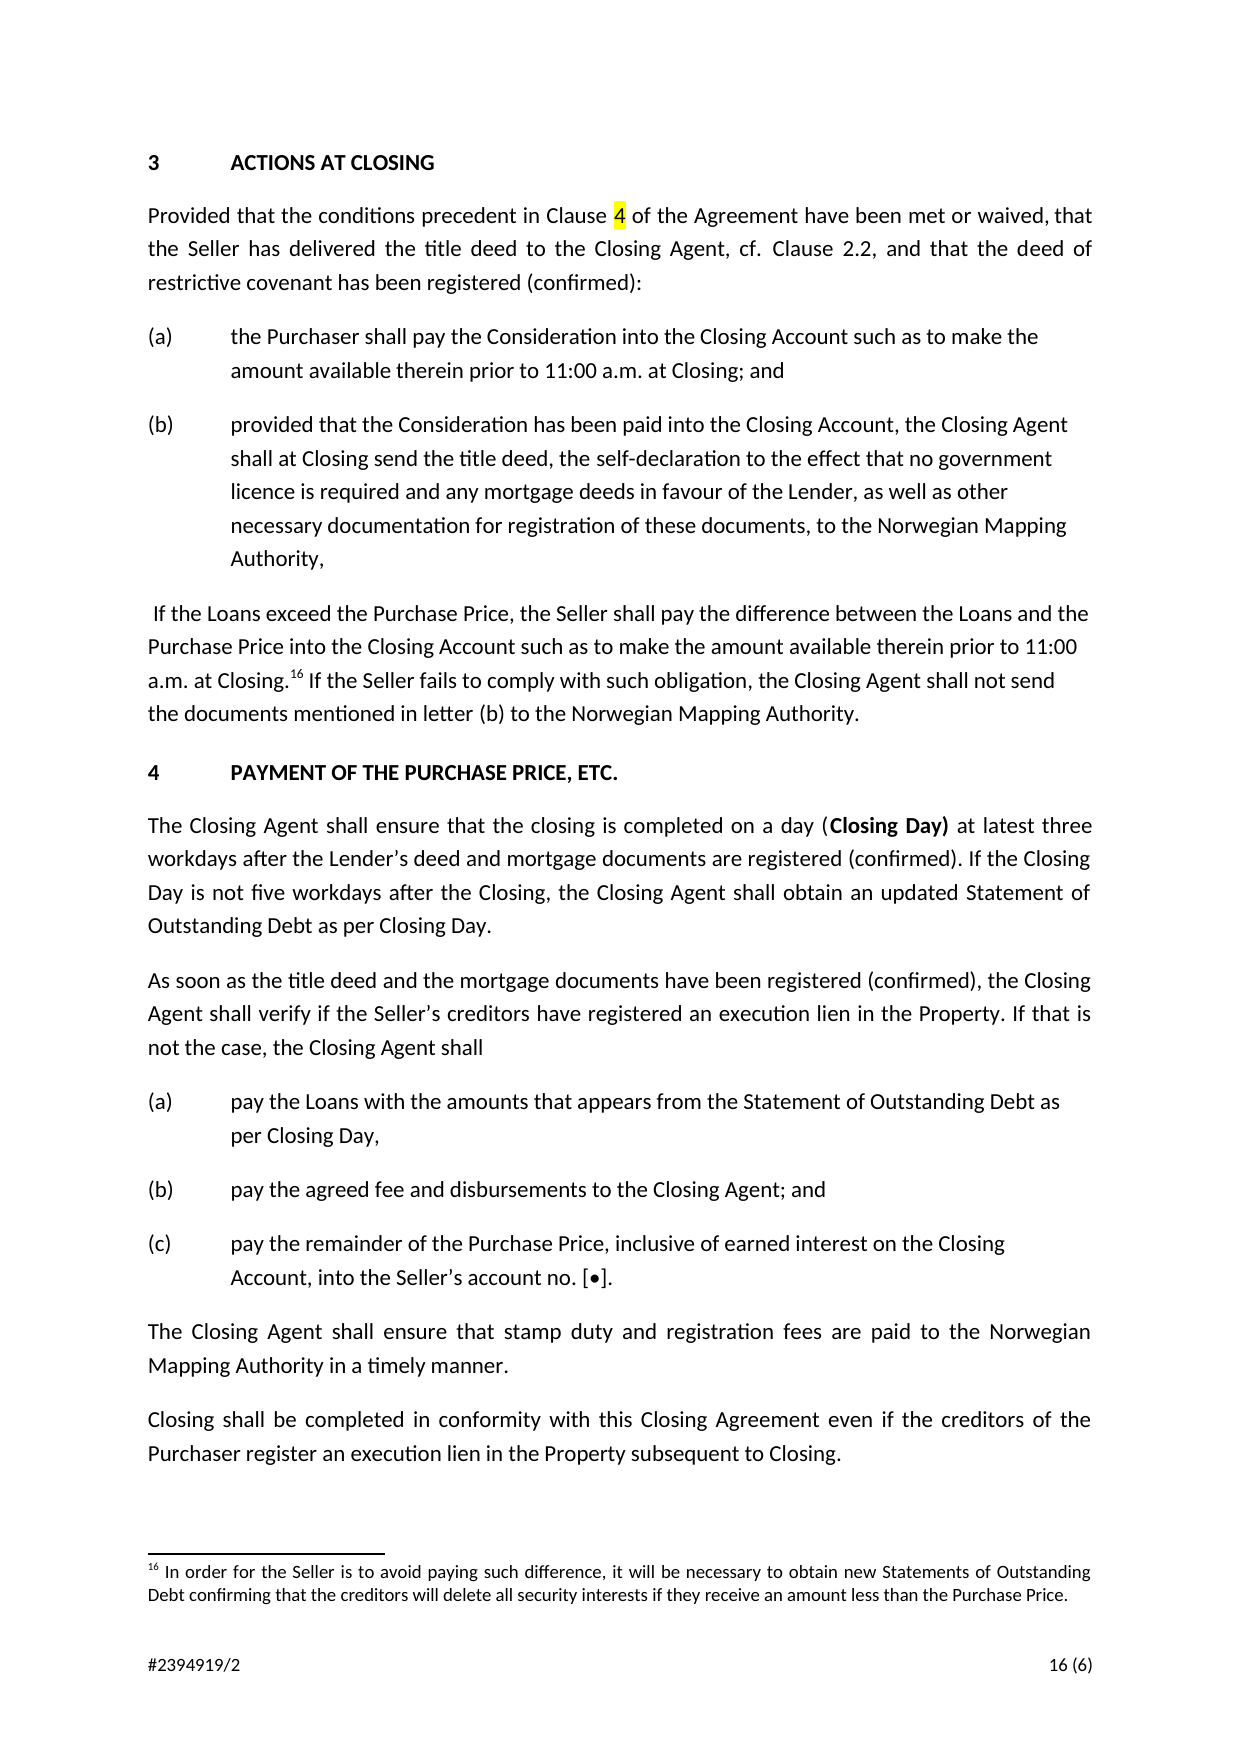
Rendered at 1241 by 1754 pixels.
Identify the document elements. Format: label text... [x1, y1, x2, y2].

text Closing shall be completed in conformity with this Closing Agreement even if the creditors of the Purchaser register an execution lien in the Property subsequent to Closing. [148, 1405, 1092, 1467]
text Actions at Closing [148, 148, 1092, 176]
text provided that the Consideration has been paid into the Closing Account, the Closing Agent shall at Closing send the title deed, the self-declaration to the effect that no government licence is required and any mortgage deeds in favour of the Lender, as well as other necessary documentation for registration of these documents, to the Norwegian Mapping Authority, [148, 410, 1092, 572]
text pay the agreed fee and disbursements to the Closing Agent; and [148, 1175, 1092, 1203]
text As soon as the title deed and the mortgage documents have been registered (confirmed), the Closing Agent shall verify if the Seller’s creditors have registered an execution lien in the Property. If that is not the case, the Closing Agent shall [148, 966, 1092, 1061]
text the Purchaser shall pay the Consideration into the Closing Account such as to make the amount available therein prior to 11:00 a.m. at Closing; and [148, 322, 1092, 384]
text Provided that the conditions precedent in Clause 4 of the Agreement have been met or waived, that the Seller has delivered the title deed to the Closing Agent, cf. Clause 2.2, and that the deed of restrictive covenant has been registered (confirmed): [148, 201, 1092, 296]
list If the Loans exceed the Purchase Price, the Seller shall pay the difference between the Loans and the Purchase Price into the Closing Account such as to make the amount available therein prior to 11:00 a.m. at Closing. If the Seller fails to comply with such obligation, the Closing Agent shall not send the documents mentioned in letter (b) to the Norwegian Mapping Authority. [148, 599, 1092, 727]
text PAYMENT OF THE PURCHASE PRICE, ETC. [148, 758, 1092, 786]
text pay the Loans with the amounts that appears from the Statement of Outstanding Debt as per Closing Day, [148, 1087, 1092, 1149]
text The Closing Agent shall ensure that stamp duty and registration fees are paid to the Norwegian Mapping Authority in a timely manner. [148, 1317, 1092, 1379]
text pay the remainder of the Purchase Price, inclusive of earned interest on the Closing Account, into the Seller’s account no. [•]. [148, 1229, 1092, 1291]
text The Closing Agent shall ensure that the closing is completed on a day (Closing Day) at latest three workdays after the Lender’s deed and mortgage documents are registered (confirmed). If the Closing Day is not five workdays after the Closing, the Closing Agent shall obtain an updated Statement of Outstanding Debt as per Closing Day. [148, 811, 1092, 939]
